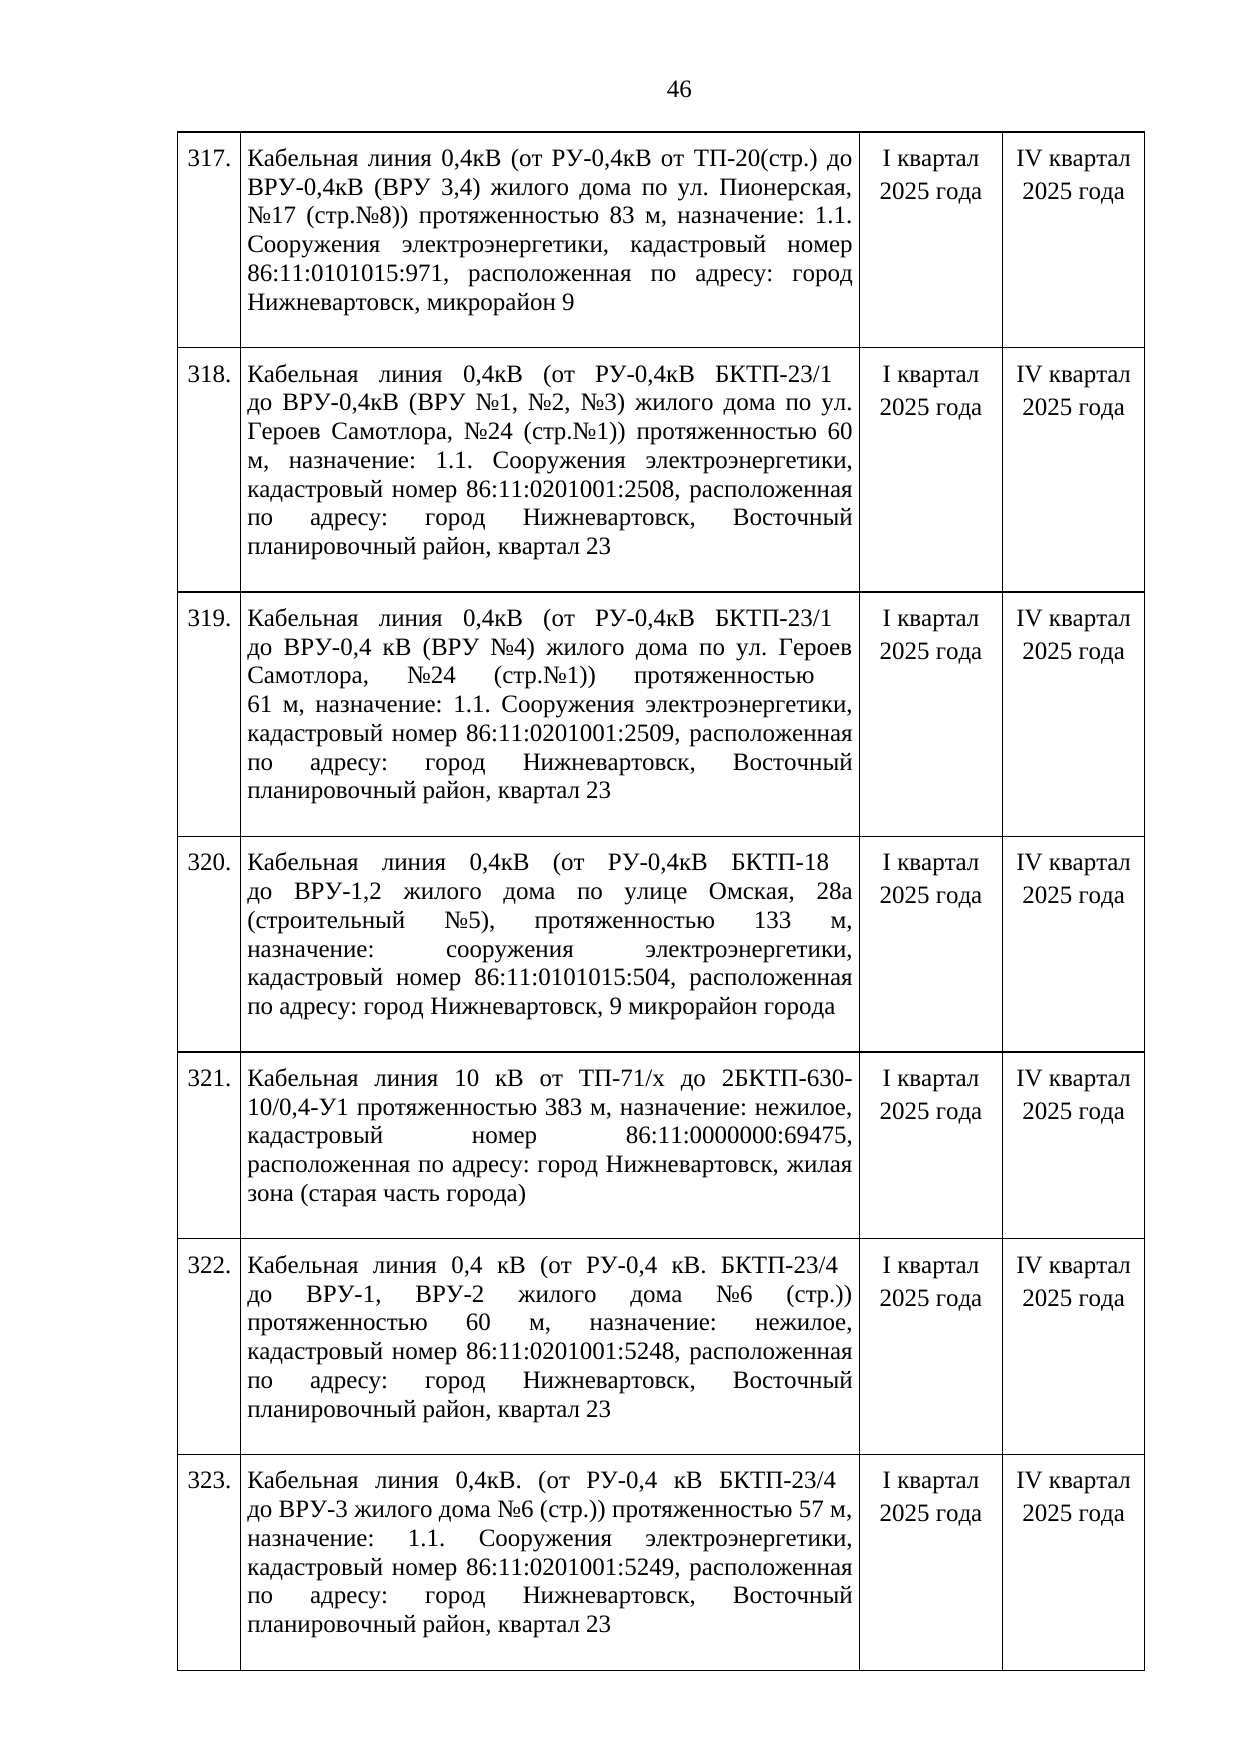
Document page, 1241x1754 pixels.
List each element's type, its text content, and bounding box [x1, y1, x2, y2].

table_cell I квартал 2025 года [860, 837, 1002, 1051]
table_cell Кабельная линия 0,4кВ (от РУ-0,4кВ БКТП-23/1 до ВРУ-0,4кВ (ВРУ №1, №2, №3) жилого дома по ул. Героев Самотлора, №24 (стр.№1)) протяженностью 60 м, назначение: 1.1. Сооружения электроэнергетики, кадастровый номер 86:11:0201001:2508, расположенная по адресу: город Нижневартовск, Восточный планировочный район, квартал 23 [241, 348, 859, 591]
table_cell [1003, 133, 1144, 347]
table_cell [1003, 1455, 1144, 1669]
table_cell IV квартал 2025 года [1003, 348, 1144, 591]
table_cell 317. [178, 133, 240, 347]
table_cell 318. [178, 348, 240, 591]
table_cell I квартал 2025 года [860, 1239, 1002, 1454]
table_cell 320. [178, 837, 240, 1051]
table_cell I квартал 2025 года [860, 1455, 1002, 1669]
table_cell 323. [178, 1455, 240, 1669]
table_cell 319. [178, 593, 240, 836]
table_cell Кабельная линия 0,4кВ (от РУ-0,4кВ от ТП-20(стр.) до ВРУ-0,4кВ (ВРУ 3,4) жилого дома по ул. Пионерская, №17 (стр.№8)) протяженностью 83 м, назначение: 1.1. Сооружения электроэнергетики, кадастровый номер 86:11:0101015:971, расположенная по адресу: город Нижневартовск, микрорайон 9 [241, 133, 859, 347]
table_cell I квартал 2025 года [860, 593, 1002, 836]
table_cell I квартал 2025 года [860, 133, 1002, 347]
table_cell IV квартал 2025 года [1003, 837, 1144, 1051]
table_cell I квартал 2025 года [860, 348, 1002, 591]
table_cell IV квартал 2025 года [1003, 1239, 1144, 1454]
table_cell Кабельная линия 0,4кВ. (от РУ-0,4 кВ БКТП-23/4 до ВРУ-3 жилого дома №6 (стр.)) протяженностью 57 м, назначение: 1.1. Сооружения электроэнергетики, кадастровый номер 86:11:0201001:5249, расположенная по адресу: город Нижневартовск, Восточный планировочный район, квартал 23 [241, 1455, 859, 1669]
table_cell Кабельная линия 0,4 кВ (от РУ-0,4 кВ. БКТП-23/4 до ВРУ-1, ВРУ-2 жилого дома №6 (стр.)) протяженностью 60 м, назначение: нежилое, кадастровый номер 86:11:0201001:5248, расположенная по адресу: город Нижневартовск, Восточный планировочный район, квартал 23 [241, 1239, 859, 1454]
table_cell IV квартал 2025 года [1003, 593, 1144, 836]
table_cell 322. [178, 1239, 240, 1454]
table_cell Кабельная линия 0,4кВ (от РУ-0,4кВ БКТП-18 до ВРУ-1,2 жилого дома по улице Омская, 28а (строительный №5), протяженностью 133 м, назначение: сооружения электроэнергетики, кадастровый номер 86:11:0101015:504, расположенная по адресу: город Нижневартовск, 9 микрорайон города [241, 837, 859, 1051]
table_cell I квартал 2025 года [860, 1053, 1002, 1238]
table_cell Кабельная линия 0,4кВ (от РУ-0,4кВ БКТП-23/1 до ВРУ-0,4 кВ (ВРУ №4) жилого дома по ул. Героев Самотлора, №24 (стр.№1)) протяженностью 61 м, назначение: 1.1. Сооружения электроэнергетики, кадастровый номер 86:11:0201001:2509, расположенная по адресу: город Нижневартовск, Восточный планировочный район, квартал 23 [241, 593, 859, 836]
table_cell Кабельная линия 10 кВ от ТП-71/х до 2БКТП-630-10/0,4-У1 протяженностью 383 м, назначение: нежилое, кадастровый номер 86:11:0000000:69475, расположенная по адресу: город Нижневартовск, жилая зона (старая часть города) [241, 1053, 859, 1238]
table_cell 321. [178, 1053, 240, 1238]
table_cell IV квартал 2025 года [1003, 1053, 1144, 1238]
